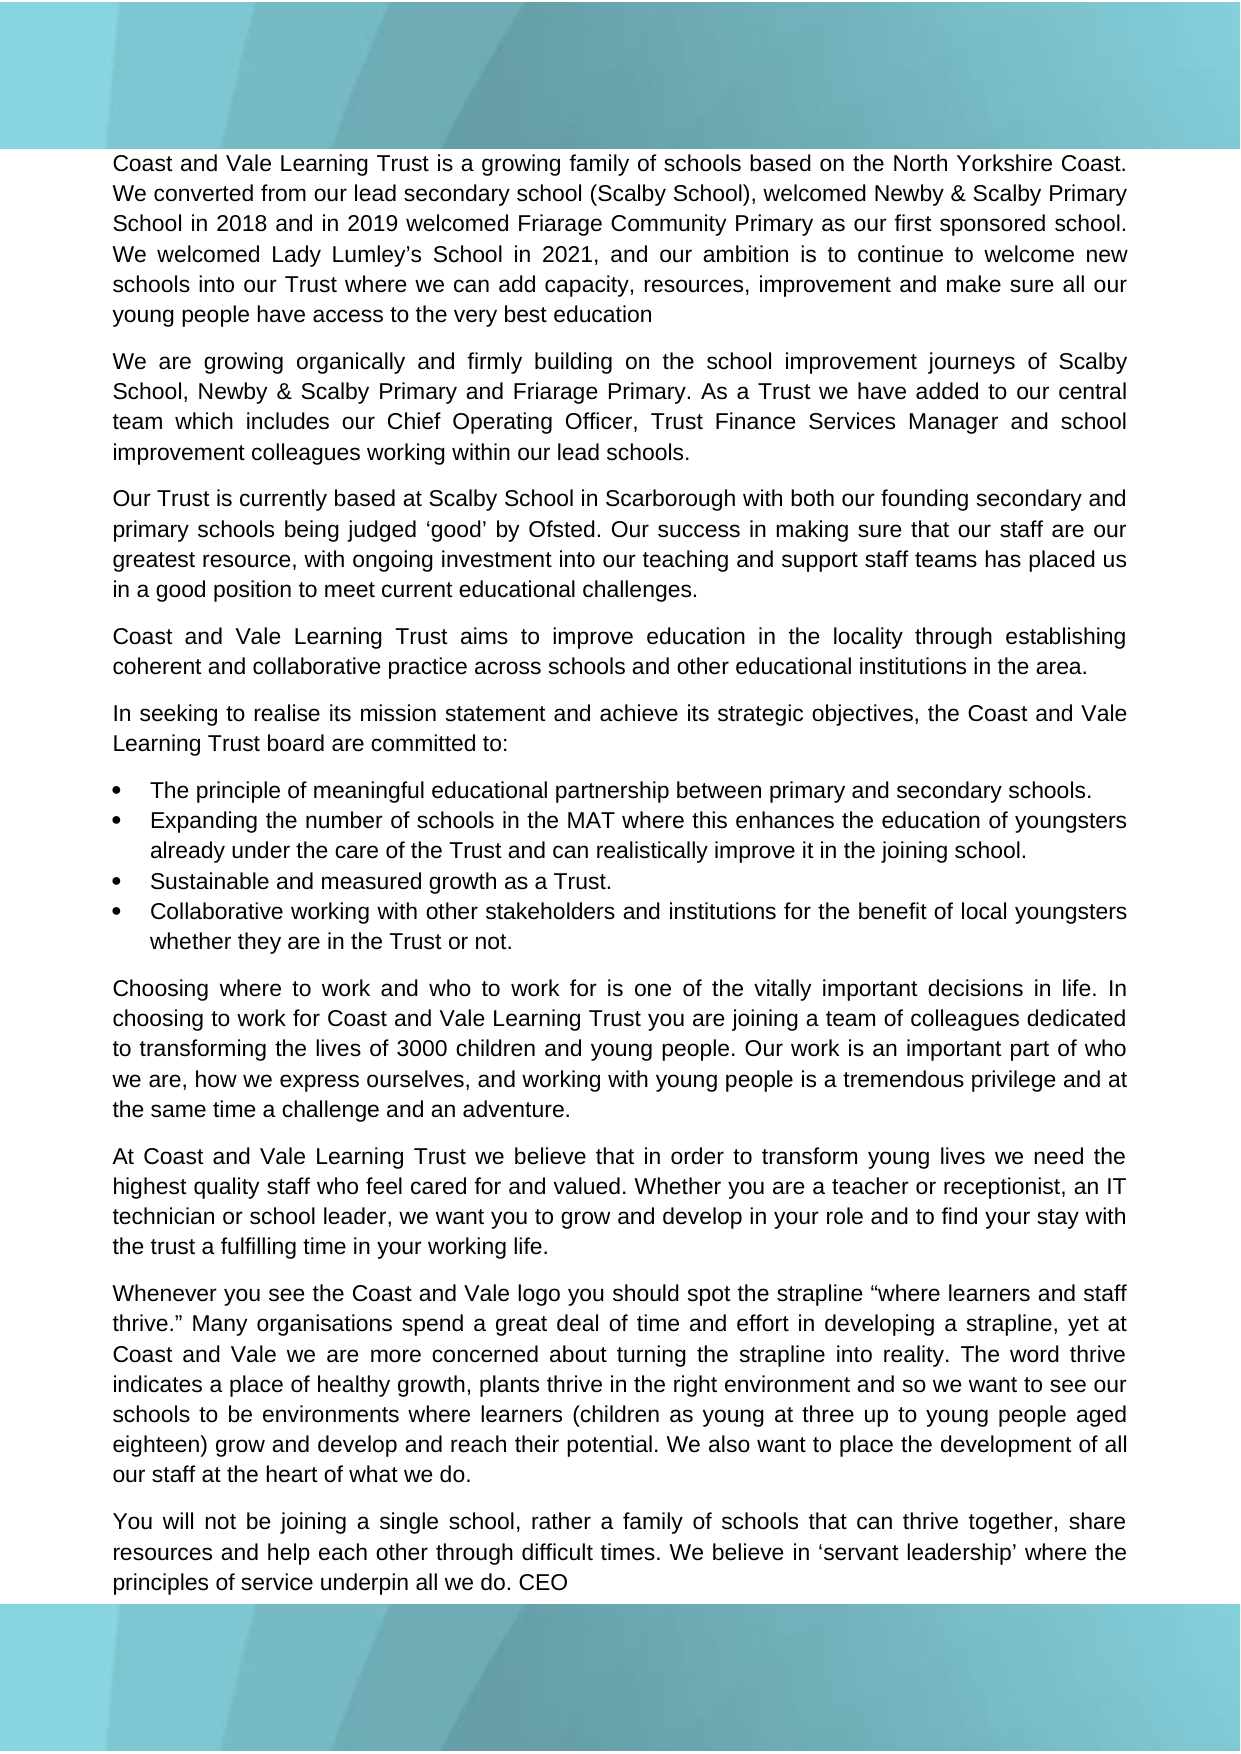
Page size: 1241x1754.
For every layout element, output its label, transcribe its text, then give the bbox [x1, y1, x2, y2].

list Collaborative working with other stakeholders and institutions for the benefit of local youngsters whether they are in the Trust or not. [112, 898, 1128, 954]
list Expanding the number of schools in the MAT where this enhances the education of youngsters already under the care of the Trust and can realistically improve it in the joining school. [112, 807, 1128, 864]
text We are growing organically and firmly building on the school improvement journeys of Scalby School, Newby & Scalby Primary and Friarage Primary. As a Trust we have added to our central team which includes our Chief Operating Officer, Trust Finance Services Manager and school improvement colleagues working within our lead schools. [112, 348, 1128, 465]
text Whenever you see the Coast and Vale logo you should spot the strapline “where learners and staff thrive.” Many organisations spend a great deal of time and effort in developing a strapline, yet at Coast and Vale we are more concerned about turning the strapline into reality. The word thrive indicates a place of healthy growth, plants thrive in the right environment and so we want to see our schools to be environments where learners (children as young at three up to young people aged eighteen) grow and develop and reach their potential. We also want to place the development of all our staff at the heart of what we do. [112, 1280, 1128, 1488]
text Our Trust is currently based at Scalby School in Scarborough with both our founding secondary and primary schools being judged ‘good’ by Ofsted. Our success in making sure that our staff are our greatest resource, with ongoing investment into our teaching and support staff teams has placed us in a good position to meet current educational challenges. [112, 485, 1128, 602]
text Choosing where to work and who to work for is one of the vitally important decisions in life. In choosing to work for Coast and Vale Learning Trust you are joining a team of colleagues dedicated to transforming the lives of 3000 children and young people. Our work is an important part of who we are, how we express ourselves, and working with young people is a tremendous privilege and at the same time a challenge and an adventure. [112, 975, 1128, 1122]
list Sustainable and measured growth as a Trust. [112, 868, 1128, 894]
text Coast and Vale Learning Trust aims to improve education in the locality through establishing coherent and collaborative practice across schools and other educational institutions in the area. [112, 623, 1128, 679]
picture [0, 1603, 1241, 1751]
text You will not be joining a single school, rather a family of schools that can thrive together, share resources and help each other through difficult times. We believe in ‘servant leadership’ where the principles of service underpin all we do. CEO [112, 1508, 1128, 1595]
text Coast and Vale Learning Trust is a growing family of schools based on the North Yorkshire Coast. We converted from our lead secondary school (Scalby School), welcomed Newby & Scalby Primary School in 2018 and in 2019 welcomed Friarage Community Primary as our first sponsored school. We welcomed Lady Lumley’s School in 2021, and our ambition is to continue to welcome new schools into our Trust where we can add capacity, resources, improvement and make sure all our young people have access to the very best education [112, 150, 1128, 327]
list The principle of meaningful educational partnership between primary and secondary schools. [112, 777, 1128, 803]
picture [0, 1, 1241, 149]
text At Coast and Vale Learning Trust we believe that in order to transform young lives we need the highest quality staff who feel cared for and valued. Whether you are a teacher or receptionist, an IT technician or school leader, we want you to grow and develop in your role and to find your stay with the trust a fulfilling time in your working life. [112, 1143, 1128, 1260]
text In seeking to realise its mission statement and achieve its strategic objectives, the Coast and Vale Learning Trust board are committed to: [112, 700, 1128, 757]
